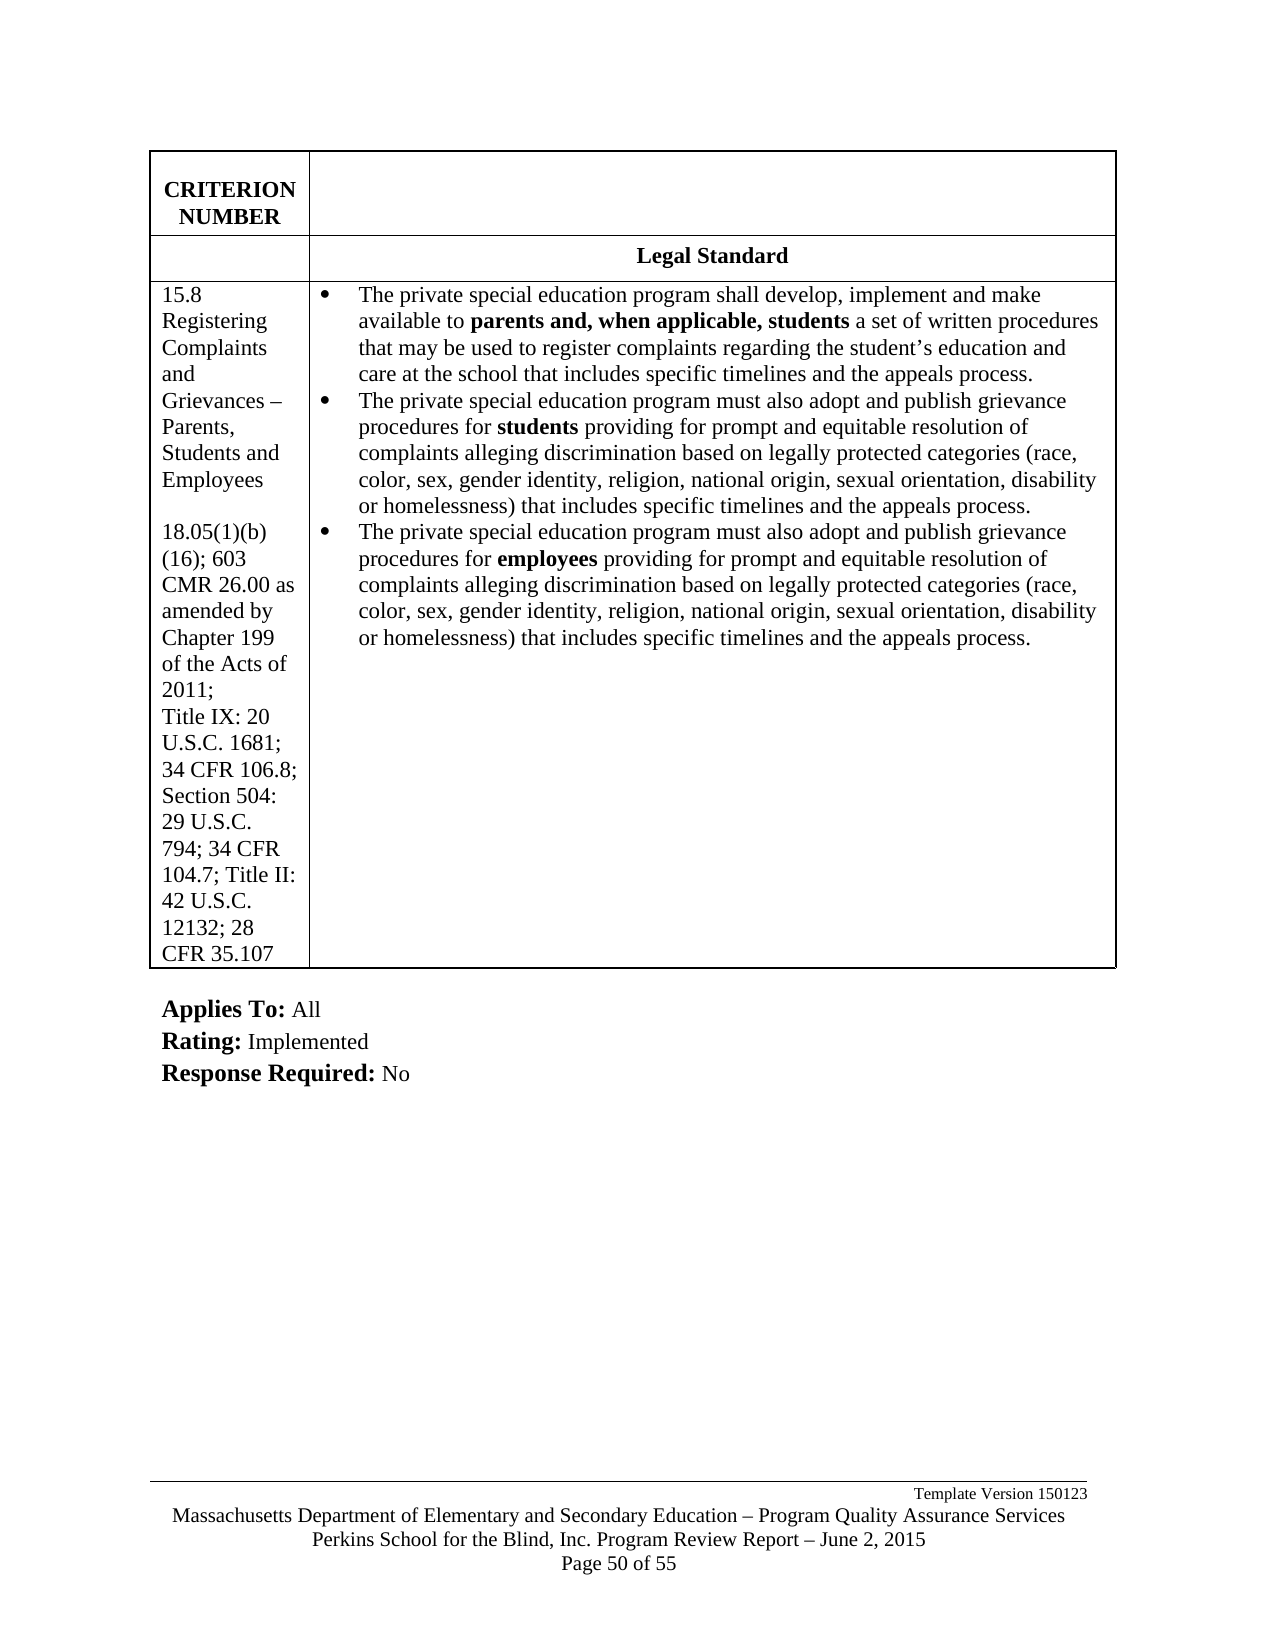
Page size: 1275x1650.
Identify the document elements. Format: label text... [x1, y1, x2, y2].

table_cell The private special education program shall develop, implement and make available to parents and, when applicable, students a set of written procedures that may be used to register complaints regarding the student’s education and care at the school that includes specific timelines and the appeals process. The private special education program must also adopt and publish grievance procedures for students providing for prompt and equitable resolution of complaints alleging discrimination based on legally protected categories (race, color, sex, gender identity, religion, national origin, sexual orientation, disability or homelessness) that includes specific timelines and the appeals process. The private special education program must also adopt and publish grievance procedures for employees providing for prompt and equitable resolution of complaints alleging discrimination based on legally protected categories (race, color, sex, gender identity, religion, national origin, sexual orientation, disability or homelessness) that includes specific timelines and the appeals process. [310, 282, 1115, 966]
table_header CRITERION NUMBER [151, 152, 309, 235]
table_cell 15.8 Registering Complaints and Grievances –Parents, Students and Employees 18.05(1)(b) (16); 603 CMR 26.00 as amended by Chapter 199 of the Acts of 2011; Title IX: 20 U.S.C. 1681; 34 CFR 106.8; Section 504: 29 U.S.C. 794; 34 CFR 104.7; Title II: 42 U.S.C. 12132; 28 CFR 35.107 [151, 282, 309, 966]
table_header Applies To: All [150, 994, 1116, 1026]
table_cell Legal Standard [310, 236, 1115, 281]
table_cell Response Required: No [150, 1058, 1116, 1090]
table_cell Rating: Implemented [150, 1026, 1116, 1058]
table_cell [151, 236, 309, 281]
table_header [310, 152, 1115, 235]
